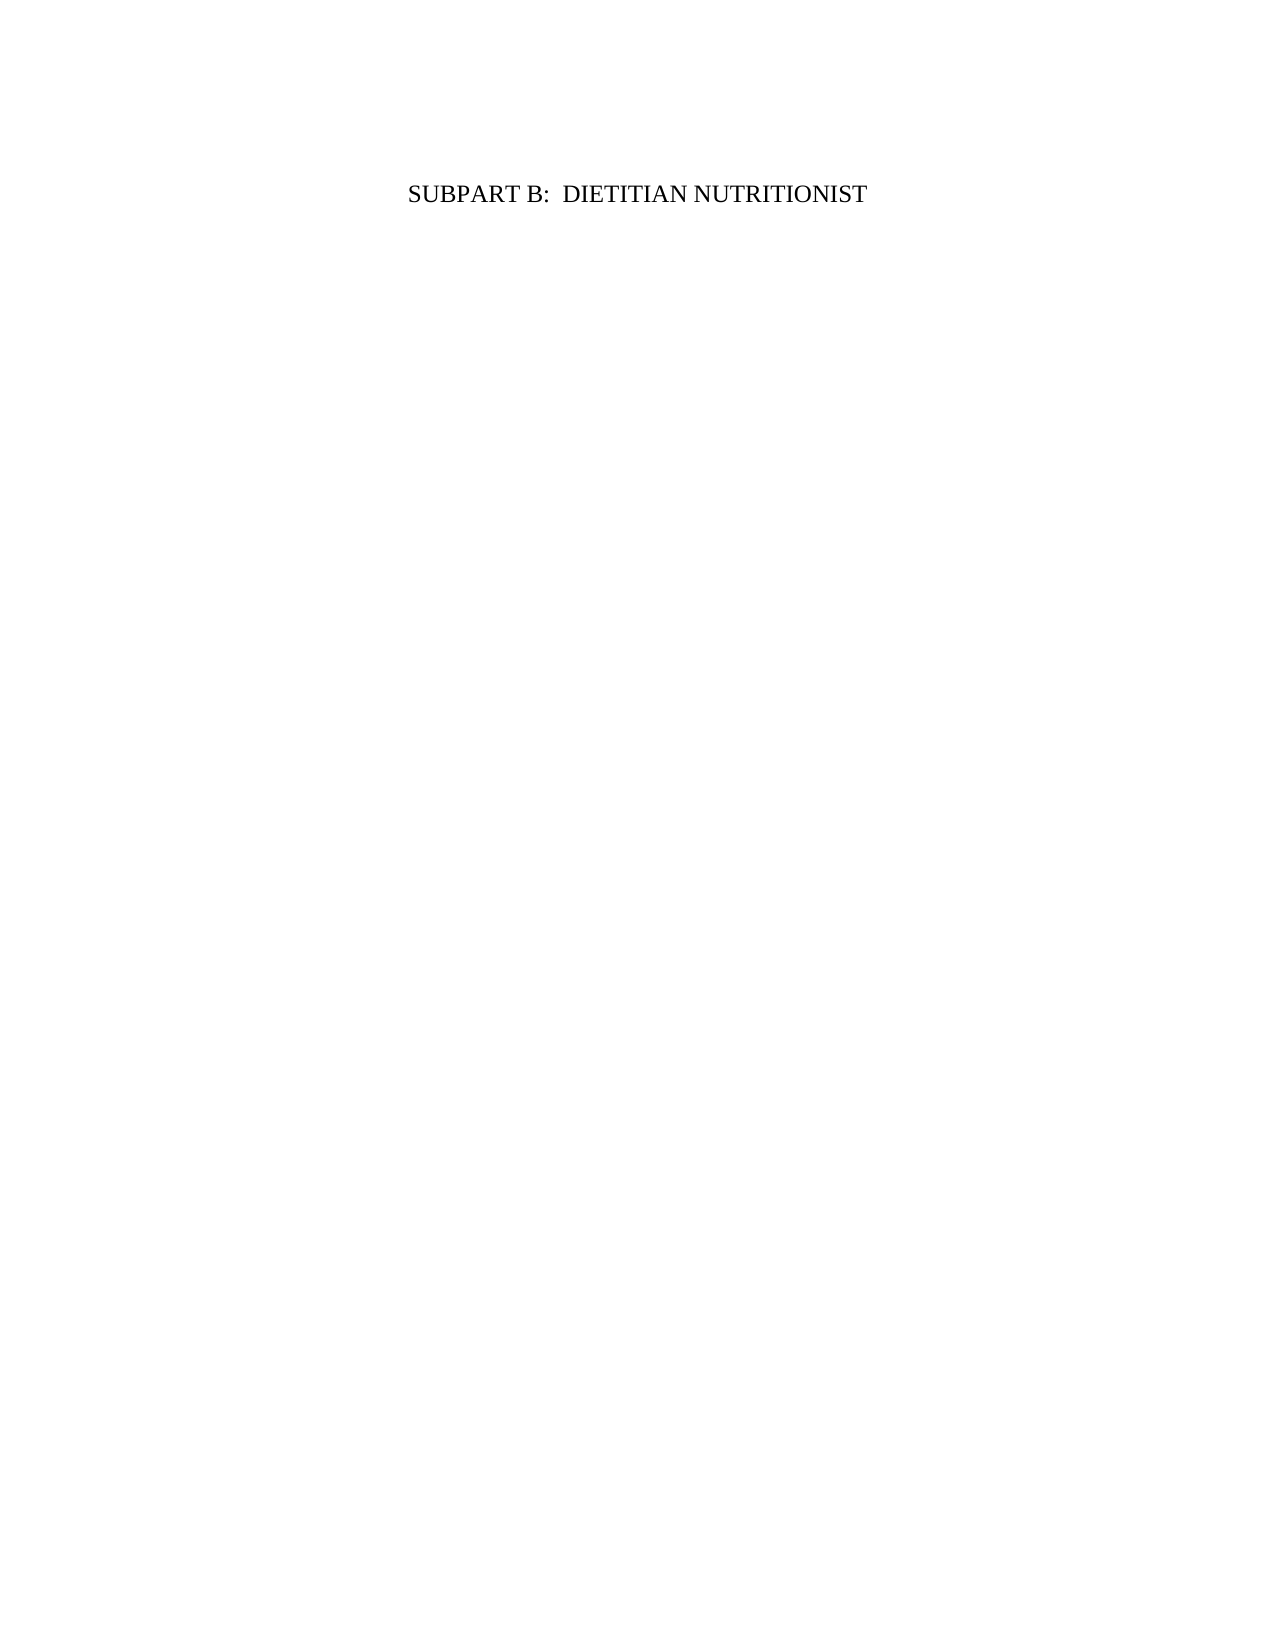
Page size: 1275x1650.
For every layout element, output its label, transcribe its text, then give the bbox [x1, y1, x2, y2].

text SUBPART B: DIETITIAN NUTRITIONIST [150, 179, 1125, 207]
